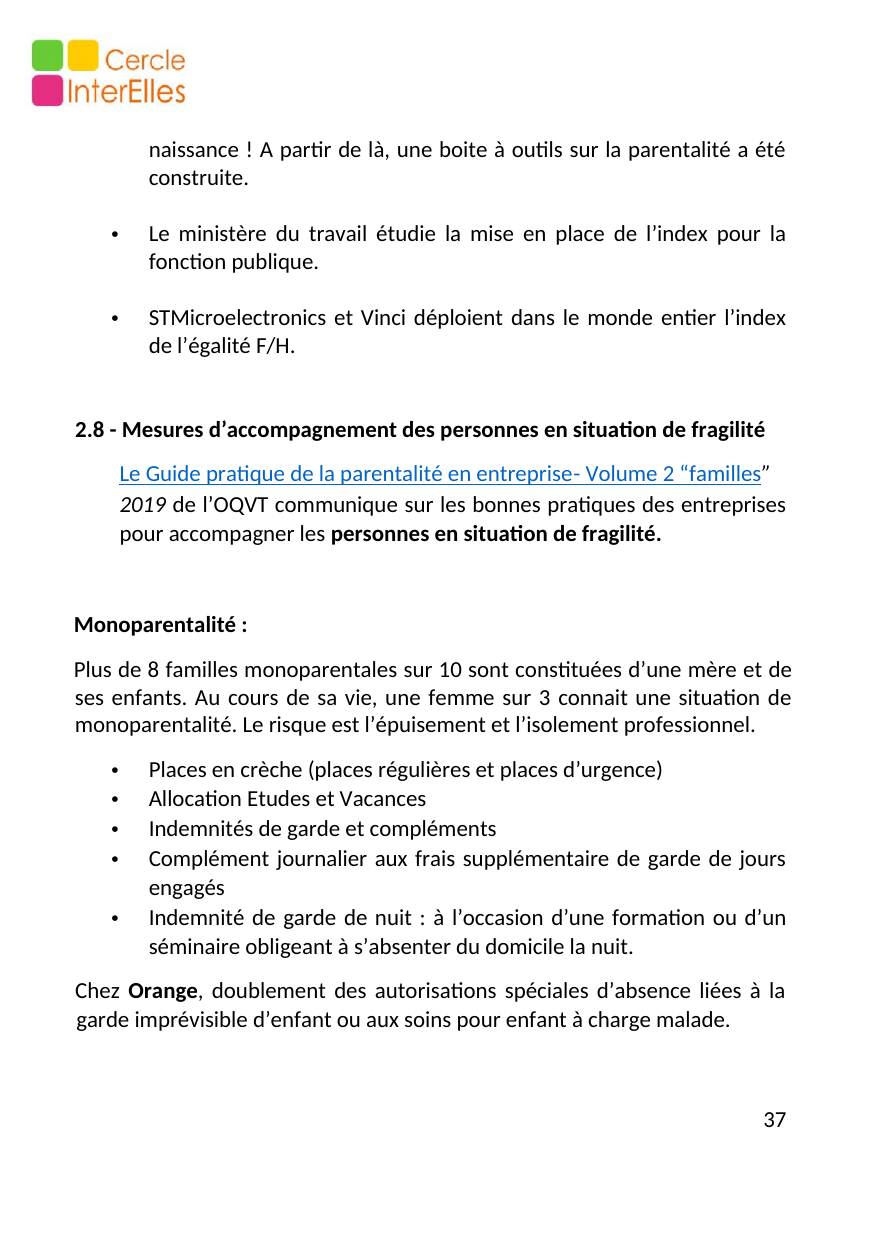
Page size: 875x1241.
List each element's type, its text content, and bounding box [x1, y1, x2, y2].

picture [25, 34, 188, 109]
list Complément journalier aux frais supplémentaire de garde de jours engagés [111, 844, 787, 901]
list STMicroelectronics et Vinci déploient dans le monde entier l’index de l’égalité F/H. [111, 303, 787, 359]
text 2.8 - Mesures d’accompagnement des personnes en situation de fragilité [75, 415, 812, 443]
list Indemnité de garde de nuit : à l’occasion d’une formation ou d’un séminaire obligeant à s’absenter du domicile la nuit. [111, 903, 787, 960]
text 2019 de l’OQVT communique sur les bonnes pratiques des entreprises pour accompagner les personnes en situation de fragilité. [119, 491, 787, 548]
text Le Guide pratique de la parentalité en entreprise- Volume 2 “familles” [119, 459, 812, 487]
list Indemnités de garde et compléments [111, 814, 787, 842]
list Allocation Etudes et Vacances [111, 784, 787, 812]
text Plus de 8 familles monoparentales sur 10 sont constituées d’une mère et de ses enfants. Au cours de sa vie, une femme sur 3 connait une situation de monoparentalité. Le risque est l’épuisement et l’isolement professionnel. [73, 655, 793, 738]
list Le ministère du travail étudie la mise en place de l’index pour la fonction publique. [111, 219, 787, 275]
text Chez Orange, doublement des autorisations spéciales d’absence liées à la garde imprévisible d’enfant ou aux soins pour enfant à charge malade. [75, 976, 787, 1033]
text Monoparentalité : [73, 611, 812, 639]
list Places en crèche (places régulières et places d’urgence) [111, 755, 787, 783]
